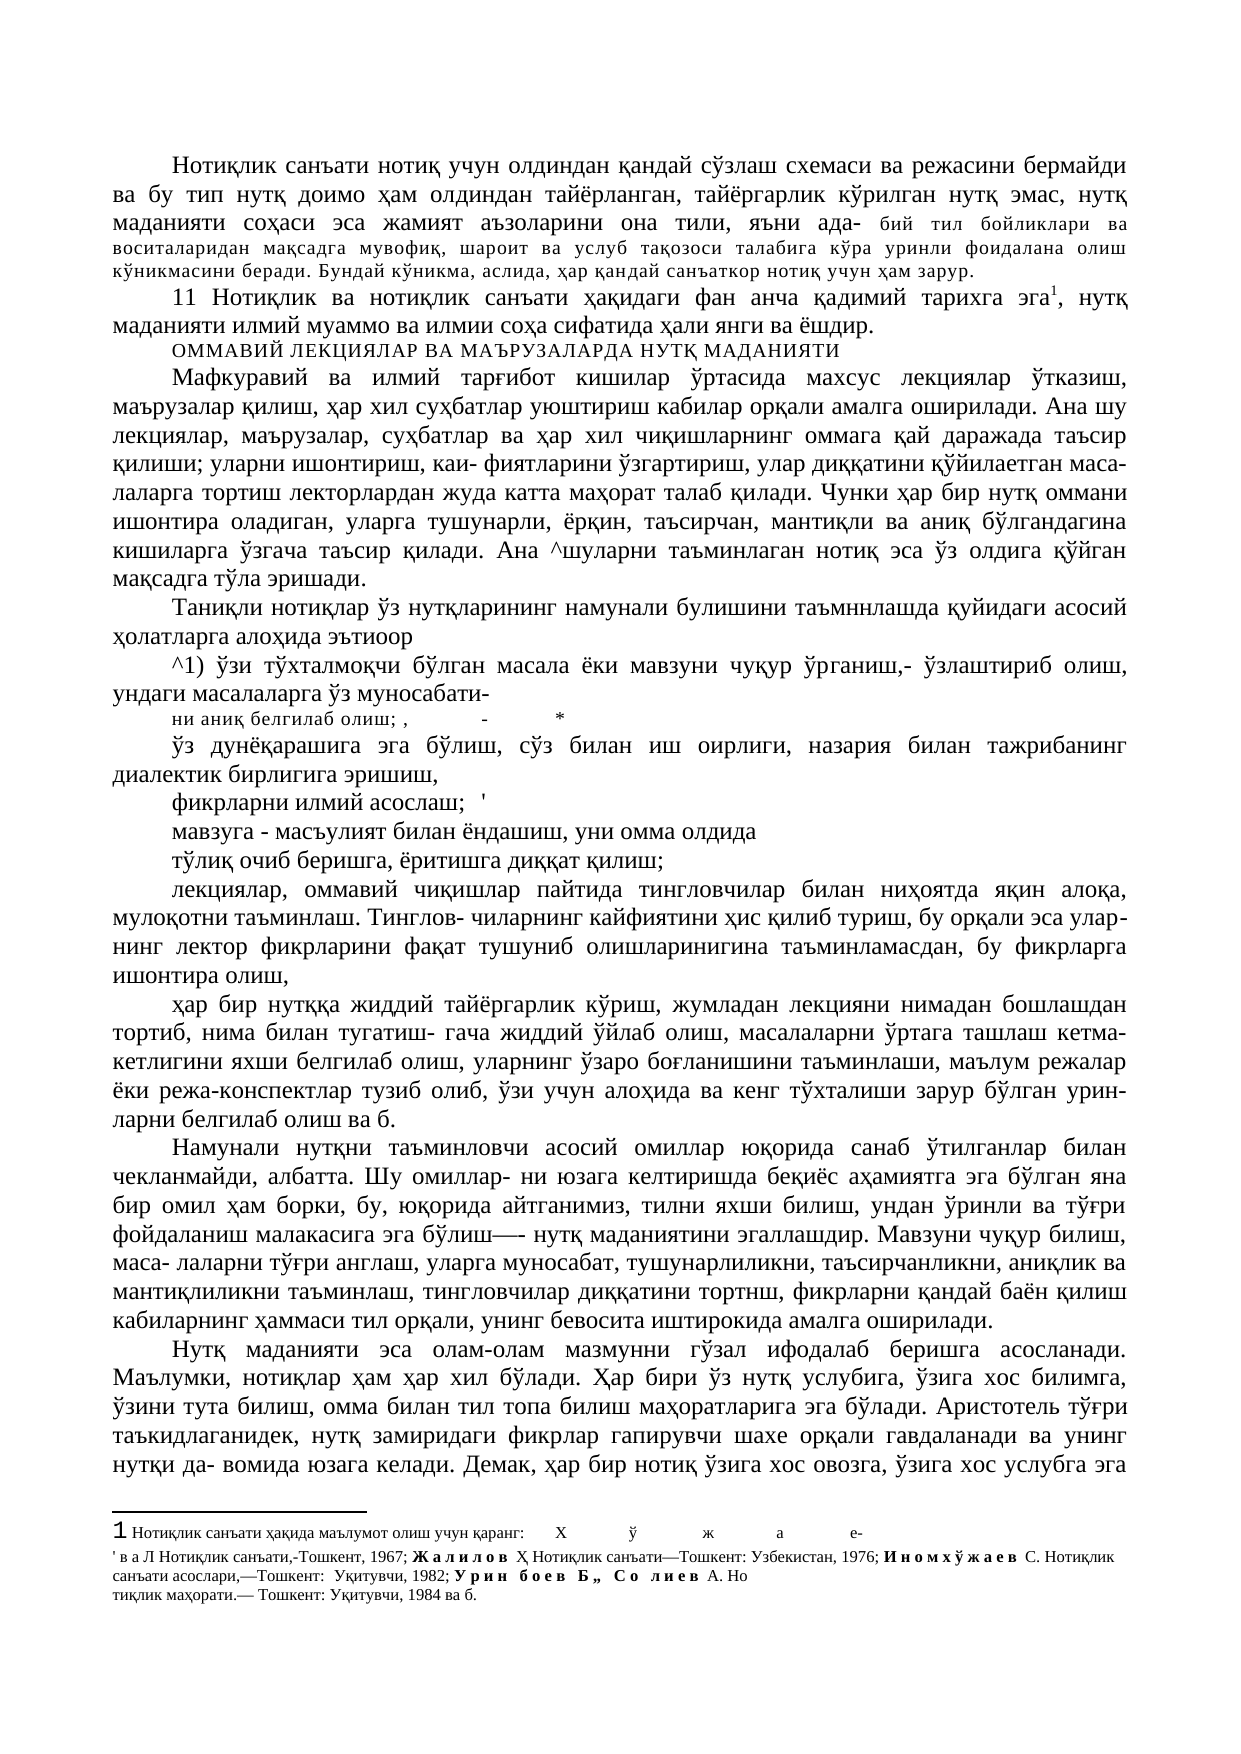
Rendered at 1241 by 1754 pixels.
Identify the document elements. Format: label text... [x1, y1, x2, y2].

text ни аниқ белгилаб олиш; , - * [112, 707, 1128, 730]
text ҳар бир нутққа жиддий тайёргарлик кўриш, жумладан лекцияни нимадан бошлашдан тортиб, нима билан тугатиш- гача жиддий ўйлаб олиш, масалаларни ўртага ташлаш кетма- кетлигини яхши белгилаб олиш, уларнинг ўзаро боғланишини таъминлаши, маълум режалар ёки режа-конспектлар тузиб олиб, ўзи учун алоҳида ва кенг тўхталиши зарур бўлган урин- ларни белгилаб олиш ва б. [112, 989, 1128, 1132]
text Таниқли нотиқлар ўз нутқларининг намунали булишини таъмннлашда қуйидаги асосий ҳолатларга алоҳида эътиоор [112, 592, 1128, 650]
text лекциялар, оммавий чиқишлар пайтида тингловчилар билан ниҳоятда яқин алоқа, мулоқотни таъминлаш. Тинглов- чиларнинг кайфиятини ҳис қилиб туриш, бу орқали эса уларнинг лектор фикрларини фақат тушуниб олишларинигина таъминламасдан, бу фикрларга ишонтира олиш, [112, 874, 1128, 989]
text Намунали нутқни таъминловчи асосий омиллар юқорида санаб ўтилганлар билан чекланмайди, албатта. Шу омиллар- ни юзага келтиришда беқиёс аҳамиятга эга бўлган яна бир омил ҳам борки, бу, юқорида айтганимиз, тилни яхши билиш, ундан ўринли ва тўғри фойдаланиш малакасига эга бўлиш—- нутқ маданиятини эгаллашдир. Мавзуни чуқур билиш, маса- лаларни тўғри англаш, уларга муносабат, тушунарлиликни, таъсирчанликни, аниқлик ва мантиқлиликни таъминлаш, тингловчилар диққатини тортнш, фикрларни қандай баён қилиш кабиларнинг ҳаммаси тил орқали, унинг бевосита иштирокида амалга оширилади. [112, 1132, 1128, 1334]
text фикрларни илмий асослаш; ' [112, 787, 1128, 816]
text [112, 1334, 1128, 1477]
text 11 Нотиқлик ва нотиқлик санъати ҳақидаги фан анча қадимий тарихга эга, нутқ маданияти илмий муаммо ва илмии соҳа сифатида ҳали янги ва ёшдир. [112, 282, 1128, 339]
text ^1) ўзи тўхталмоқчи бўлган масала ёки мавзуни чуқур ўрганиш,- ўзлаштириб олиш, ундаги масалаларга ўз муносабати- [112, 650, 1128, 707]
text Нотиқлик санъати нотиқ учун олдиндан қандай сўзлаш схемаси ва режасини бермайди ва бу тип нутқ доимо ҳам олдиндан тайёрланган, тайёргарлик кўрилган нутқ эмас, нутқ маданияти соҳаси эса жамият аъзоларини она тили, яъни ада- бий тил бойликлари ва воситаларидан мақсадга мувофиқ, шароит ва услуб тақозоси талабига кўра уринли фоидалана олиш кўникмасини беради. Бундай кўникма, аслида, ҳар қандай санъаткор нотиқ учун ҳам зарур. [112, 150, 1128, 282]
text ОММАВИЙ ЛЕКЦИЯЛАР ВА МАЪРУЗАЛАРДА НУТҚ МАДАНИЯТИ [112, 339, 1128, 362]
text мавзуга - масъулият билан ёндашиш, уни омма олдида [112, 816, 1128, 845]
text Мафкуравий ва илмий тарғибот кишилар ўртасида махсус лекциялар ўтказиш, маърузалар қилиш, ҳар хил суҳбатлар уюштириш кабилар орқали амалга оширилади. Ана шу лекциялар, маърузалар, суҳбатлар ва ҳар хил чиқишларнинг оммага қай даражада таъсир қилиши; уларни ишонтириш, каи- фиятларини ўзгартириш, улар диққатини қўйилаетган маса- лаларга тортиш лекторлардан жуда катта маҳорат талаб қилади. Чунки ҳар бир нутқ оммани ишонтира оладиган, уларга тушунарли, ёрқин, таъсирчан, мантиқли ва аниқ бўлгандагина кишиларга ўзгача таъсир қилади. Ана ^шуларни таъминлаган нотиқ эса ўз олдига қўйган мақсадга тўла эришади. [112, 362, 1128, 592]
text тўлиқ очиб беришга, ёритишга диққат қилиш; [112, 845, 1128, 874]
text ўз дунёқарашига эга бўлиш, сўз билан иш оирлиги, назария билан тажрибанинг диалектик бирлигига эришиш, [112, 730, 1128, 787]
